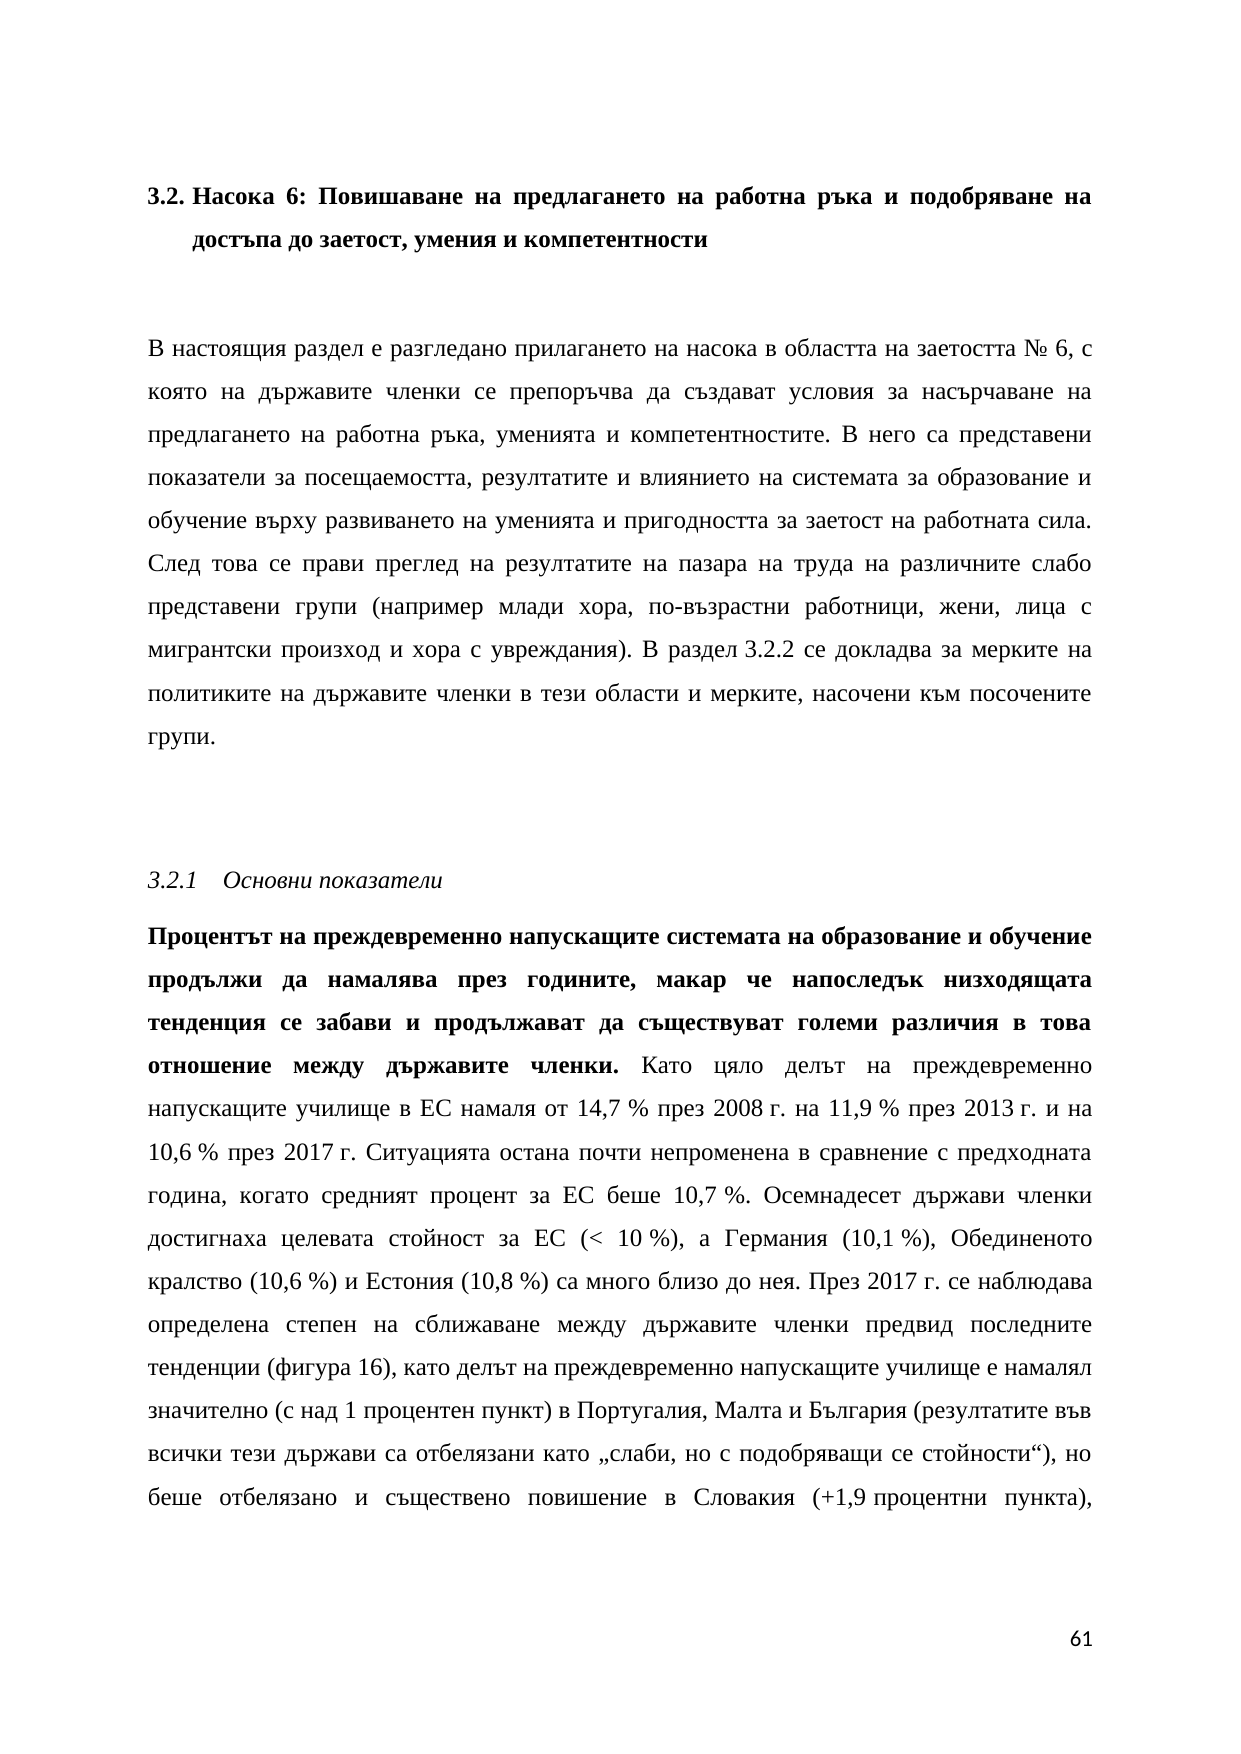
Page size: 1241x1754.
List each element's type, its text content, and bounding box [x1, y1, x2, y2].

subtitle Насока 6: Повишаване на предлагането на работна ръка и подобряване на достъпа до заетост, умения и компетентности [147, 181, 1093, 253]
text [148, 921, 1093, 1510]
subtitle 3.2.1 Основни показатели [148, 865, 1093, 894]
text В настоящия раздел е разгледано прилагането на насока в областта на заетостта № 6, с която на държавите членки се препоръчва да създават условия за насърчаване на предлагането на работна ръка, уменията и компетентностите. В него са представени показатели за посещаемостта, резултатите и влиянието на системата за образование и обучение върху развиването на уменията и пригодността за заетост на работната сила. След това се прави преглед на резултатите на пазара на труда на различните слабо представени групи (например млади хора, по-възрастни работници, жени, лица с мигрантски произход и хора с увреждания). В раздел 3.2.2 се докладва за мерките на политиките на държавите членки в тези области и мерките, насочени към посочените групи. [148, 333, 1093, 749]
